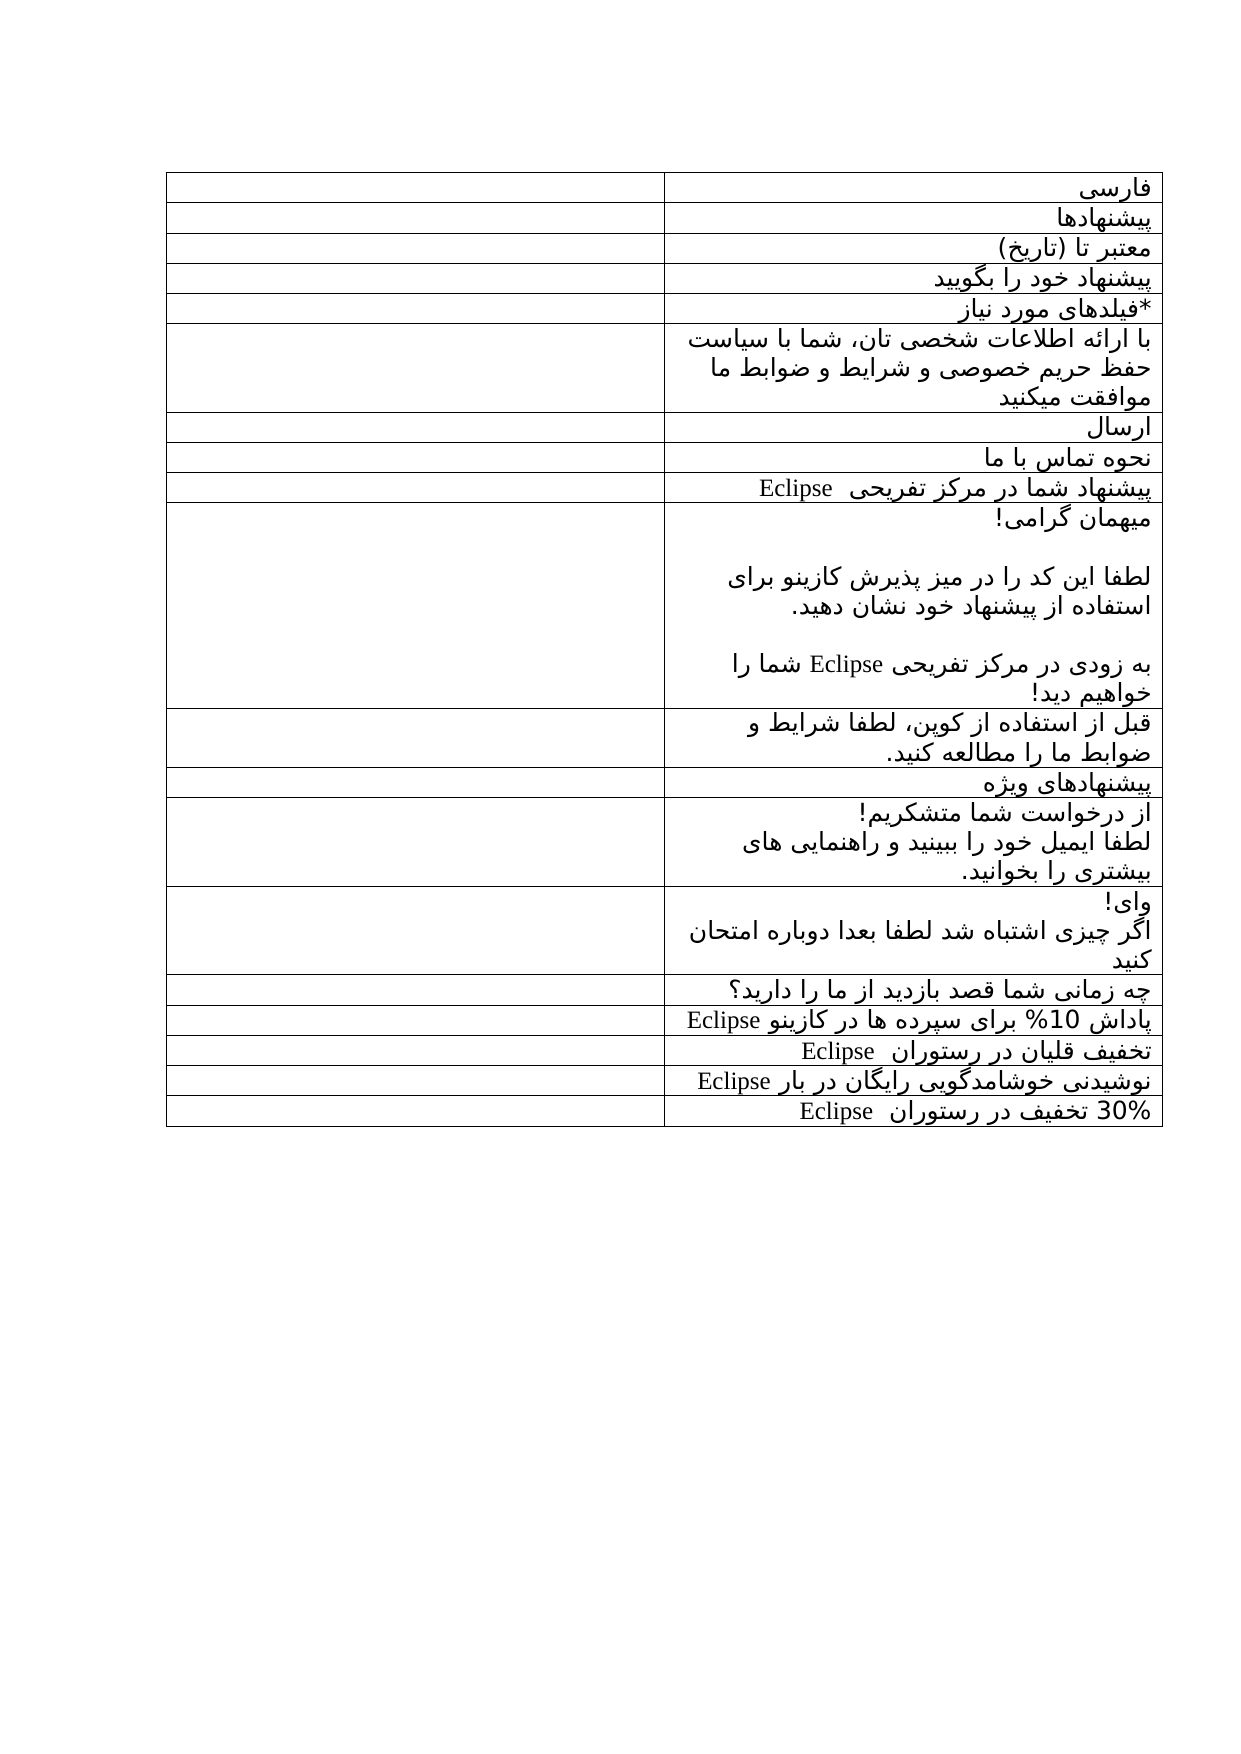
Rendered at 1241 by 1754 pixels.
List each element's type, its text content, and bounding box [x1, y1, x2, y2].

table_cell [167, 768, 664, 797]
table_cell [167, 324, 664, 412]
table_cell پیشنهادها [665, 203, 1162, 232]
table_cell [167, 1096, 664, 1126]
table_cell 30% تخفیف در رستوران Eclipse [665, 1096, 1162, 1126]
table_cell نوشیدنی خوشامدگویی رایگان در بار Eclipse [665, 1066, 1162, 1095]
table_cell با ارائه اطلاعات شخصی تان، شما با سیاست حفظ حریم خصوصی و شرایط و ضوابط ما موافقت میکنید [665, 324, 1162, 412]
table_cell [167, 443, 664, 472]
table_cell تخفیف قلیان در رستوران Eclipse [665, 1036, 1162, 1065]
table_cell ارسال [665, 413, 1162, 442]
table_cell چه زمانی شما قصد بازدید از ما را دارید؟ [665, 975, 1162, 1004]
table_cell [167, 1006, 664, 1035]
table_cell قبل از استفاده از کوپن، لطفا شرایط و ضوابط ما را مطالعه کنید. [665, 709, 1162, 767]
table_cell [167, 709, 664, 767]
table_cell [167, 1036, 664, 1065]
table_cell میهمان گرامی! لطفا این کد را در میز پذیرش کازینو برای استفاده از پیشنهاد خود نشان دهید. به زودی در مرکز تفریحی Eclipse شما را خواهیم دید! [665, 503, 1162, 708]
table_cell نحوه تماس با ما [665, 443, 1162, 472]
table_cell [167, 234, 664, 263]
table_cell معتبر تا (تاریخ) [665, 234, 1162, 263]
table_cell [167, 413, 664, 442]
table_header فارسی [665, 173, 1162, 202]
table_cell از درخواست شما متشکریم! لطفا ایمیل خود را ببینید و راهنمایی های بیشتری را بخوانید. [665, 798, 1162, 886]
table_cell [167, 975, 664, 1004]
table_cell [167, 294, 664, 323]
table_cell [167, 1066, 664, 1095]
table_cell [167, 203, 664, 232]
table_cell پیشنهاد خود را بگویید [665, 264, 1162, 293]
table_cell [167, 887, 664, 974]
table_cell [167, 798, 664, 886]
table_cell [167, 473, 664, 502]
table_cell پیشنهادهای ویژه [665, 768, 1162, 797]
table_cell [167, 264, 664, 293]
table_cell *فیلدهای مورد نیاز [665, 294, 1162, 323]
table_cell پاداش 10% برای سپرده ها در کازینو Eclipse [665, 1006, 1162, 1035]
table_cell وای! اگر چیزی اشتباه شد لطفا بعدا دوباره امتحان کنید [665, 887, 1162, 974]
table_header [167, 173, 664, 202]
table_cell [167, 503, 664, 708]
table_cell پیشنهاد شما در مرکز تفریحی Eclipse [665, 473, 1162, 502]
